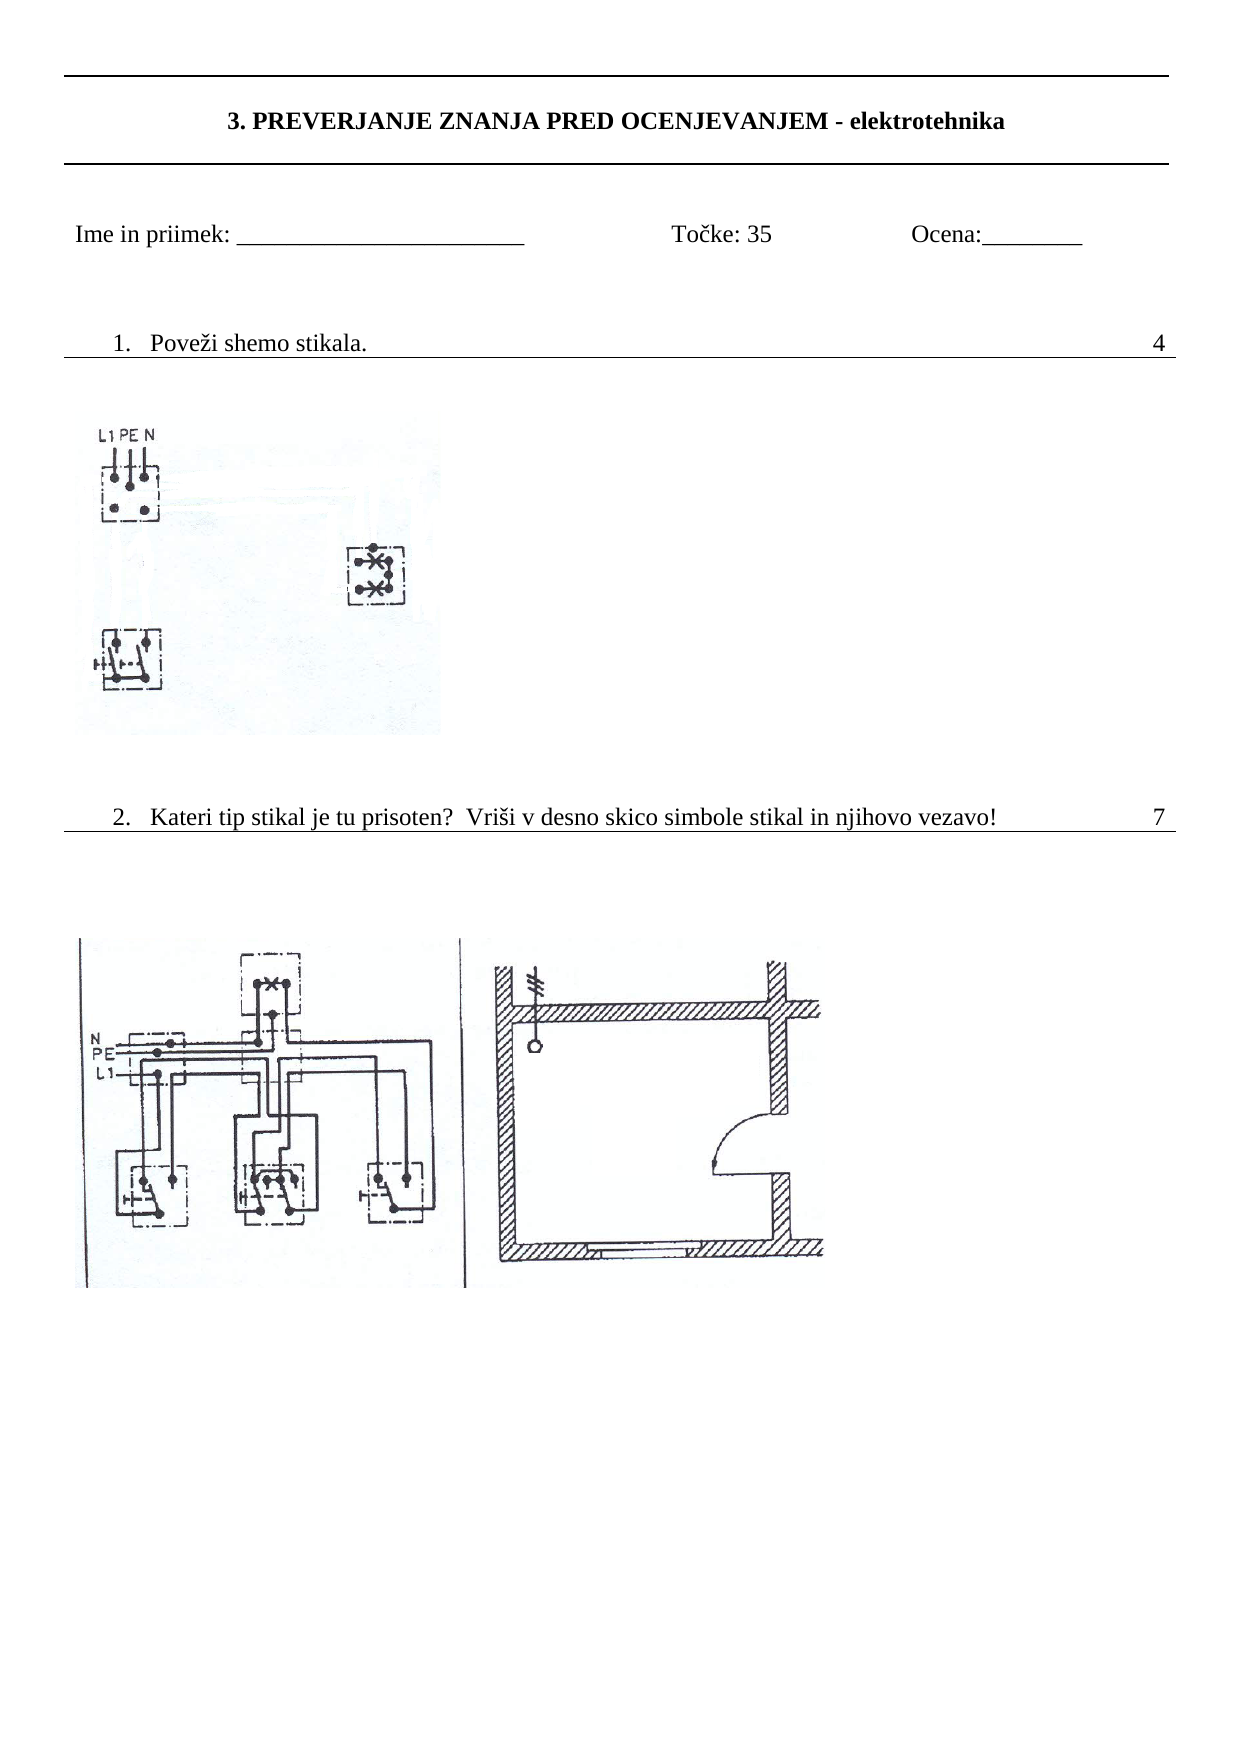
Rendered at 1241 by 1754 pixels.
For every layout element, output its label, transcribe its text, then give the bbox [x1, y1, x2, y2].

text Ime in priimek: _______________________ Točke: 35 Ocena:________ [75, 219, 1165, 248]
table_header 7 [1067, 774, 1176, 831]
table_header 3. PREVERJANJE ZNANJA PRED OCENJEVANJEM - elektrotehnika [64, 77, 1168, 163]
table_header Kateri tip stikal je tu prisoten? Vriši v desno skico simbole stikal in njihovo vezavo! [64, 774, 1066, 831]
table_header Poveži shemo stikala. [64, 328, 1066, 357]
table_header 4 [1067, 328, 1176, 357]
picture [75, 411, 590, 748]
picture [75, 938, 826, 1317]
